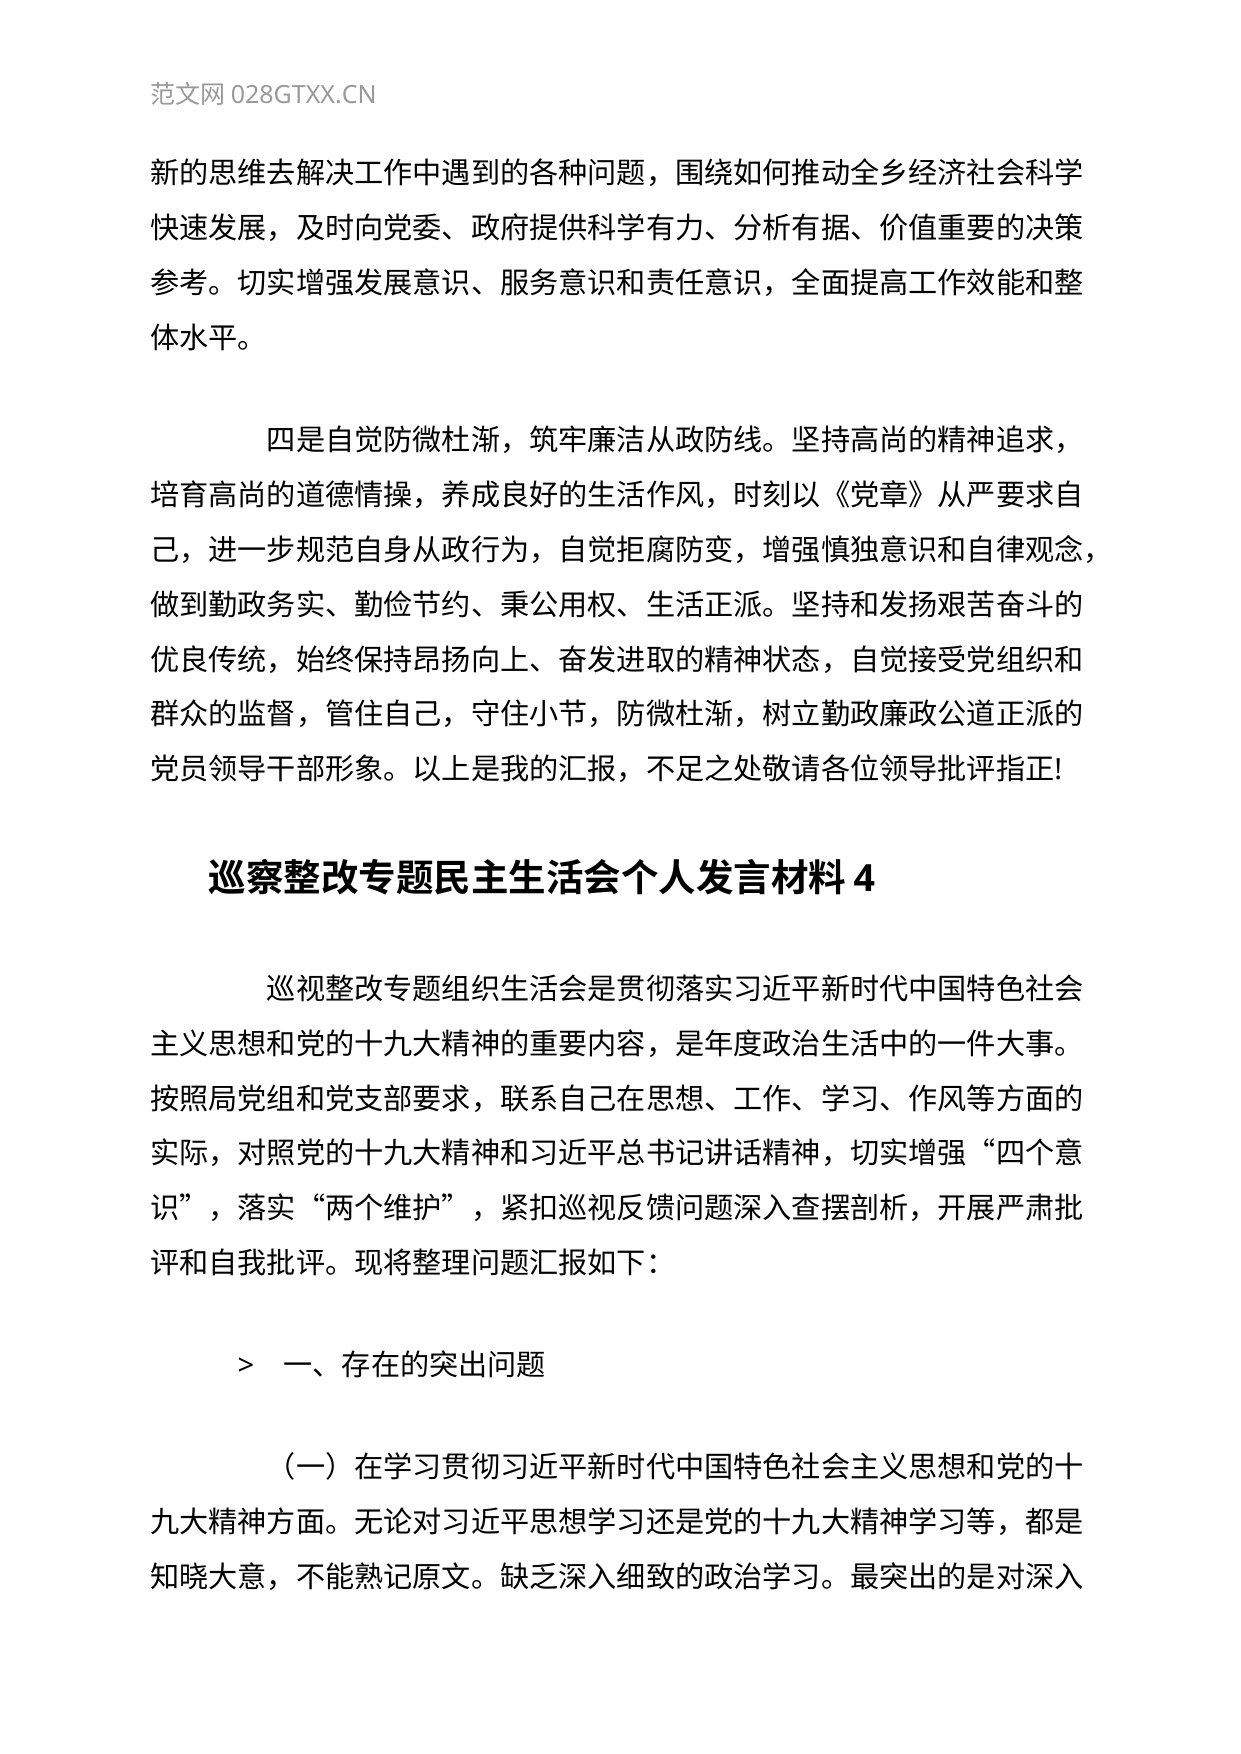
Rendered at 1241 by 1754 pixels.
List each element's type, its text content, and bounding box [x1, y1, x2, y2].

text 四是自觉防微杜渐，筑牢廉洁从政防线。坚持高尚的精神追求，培育高尚的道德情操，养成良好的生活作风，时刻以《党章》从严要求自己，进一步规范自身从政行为，自觉拒腐防变，增强慎独意识和自律观念，做到勤政务实、勤俭节约、秉公用权、生活正派。坚持和发扬艰苦奋斗的优良传统，始终保持昂扬向上、奋发进取的精神状态，自觉接受党组织和群众的监督，管住自己，守住小节，防微杜渐，树立勤政廉政公道正派的党员领导干部形象。以上是我的汇报，不足之处敬请各位领导批评指正! [150, 416, 1090, 788]
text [150, 150, 1090, 357]
text 巡察整改专题民主生活会个人发言材料4 [150, 848, 1090, 902]
text 巡视整改专题组织生活会是贯彻落实习近平新时代中国特色社会主义思想和党的十九大精神的重要内容，是年度政治生活中的一件大事。按照局党组和党支部要求，联系自己在思想、工作、学习、作风等方面的实际，对照党的十九大精神和习近平总书记讲话精神，切实增强“四个意识”，落实“两个维护”，紧扣巡视反馈问题深入查摆剖析，开展严肃批评和自我批评。现将整理问题汇报如下： [150, 965, 1090, 1282]
text > 一、存在的突出问题 [150, 1342, 1090, 1384]
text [150, 1444, 1090, 1596]
